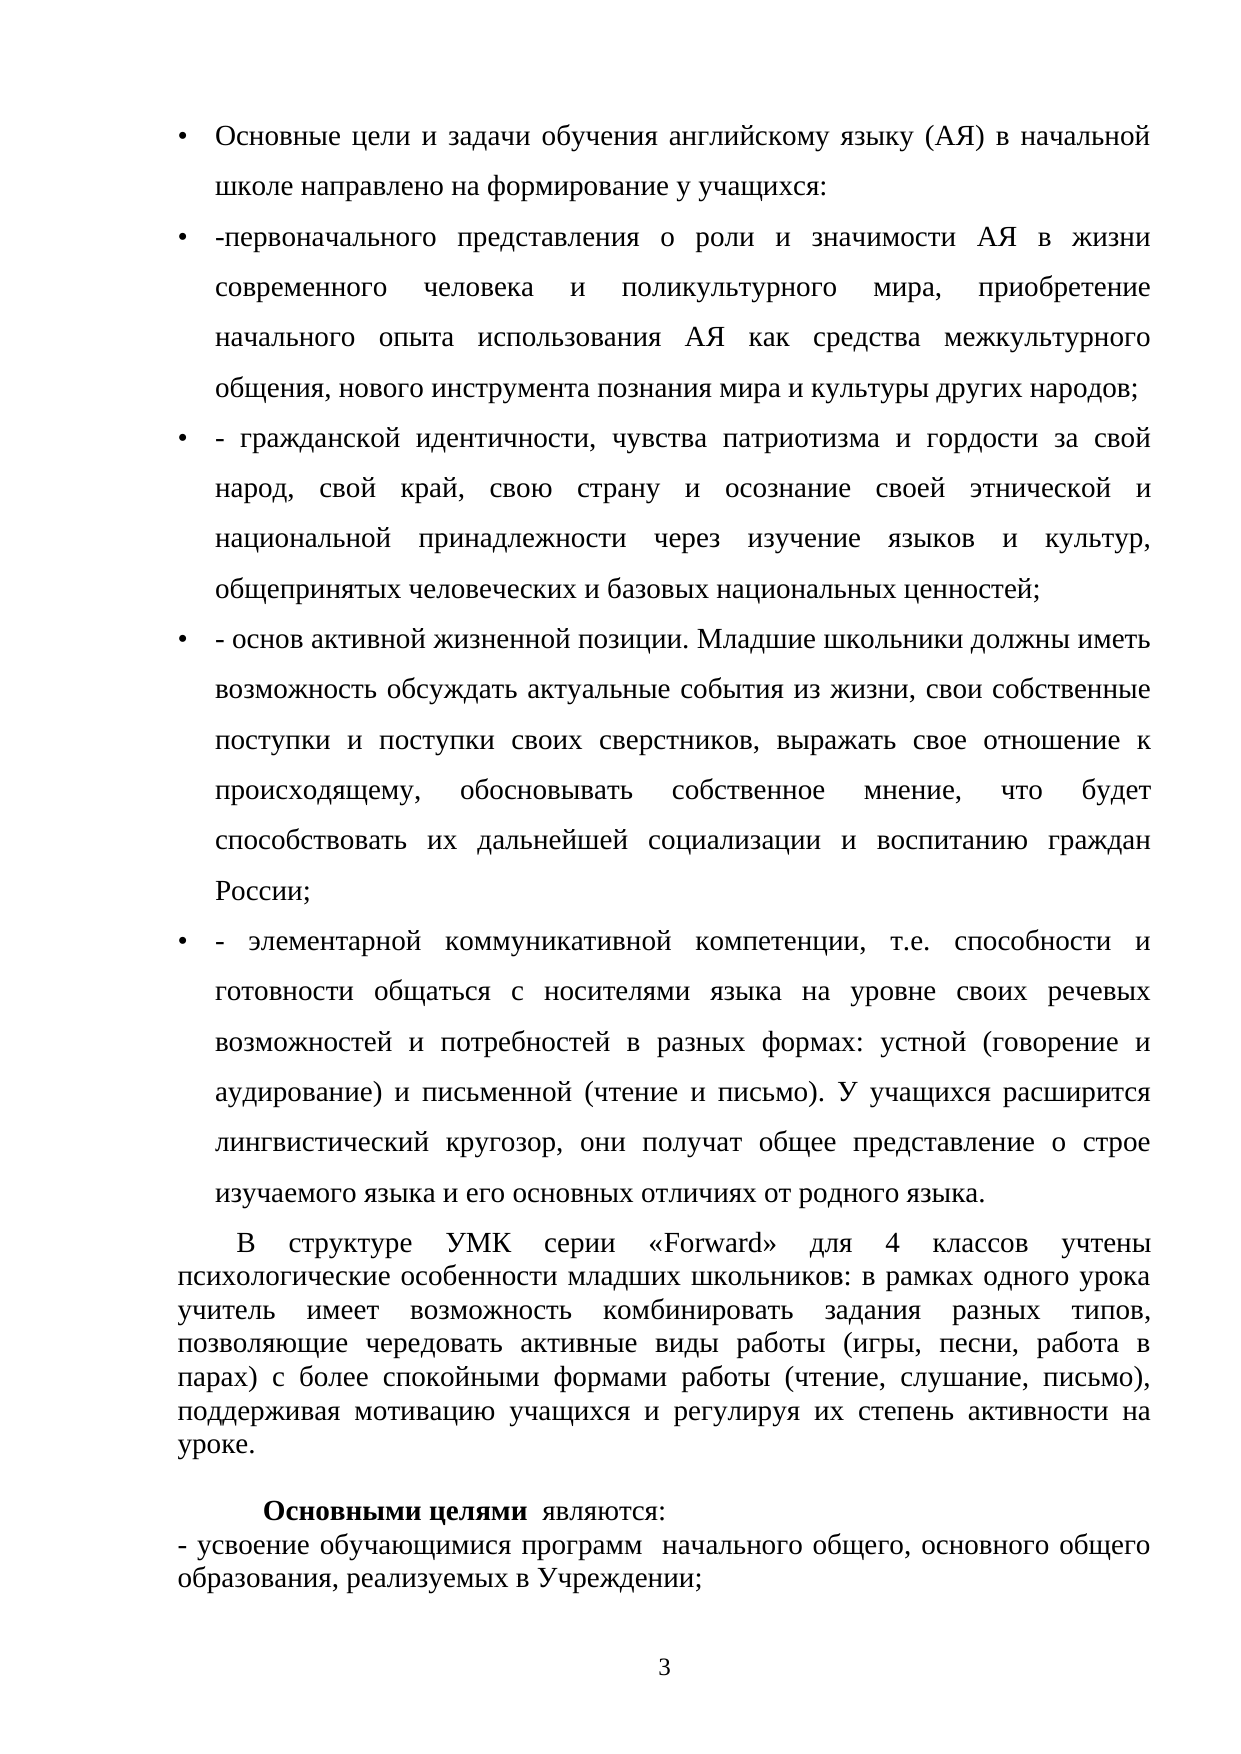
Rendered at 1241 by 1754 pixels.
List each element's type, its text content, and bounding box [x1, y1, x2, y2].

list - основ активной жизненной позиции. Младшие школьники должны иметь возможность обсуждать актуальные события из жизни, свои собственные поступки и поступки своих сверстников, выражать свое отношение к происходящему, обосновывать собственное мнение, что будет способствовать их дальнейшей социализации и воспитанию граждан России; [177, 621, 1152, 906]
list Основные цели и задачи обучения английскому языку (АЯ) в начальной школе направлено на формирование у учащихся: [177, 118, 1152, 202]
list -первоначального представления о роли и значимости АЯ в жизни современного человека и поликультурного мира, приобретение начального опыта использования АЯ как средства межкультурного общения, нового инструмента познания мира и культуры других народов; [177, 219, 1152, 403]
text - усвоение обучающимися программ начального общего, основного общего образования, реализуемых в Учреждении; [177, 1527, 1152, 1594]
list - элементарной коммуникативной компетенции, т.е. способности и готовности общаться с носителями языка на уровне своих речевых возможностей и потребностей в разных формах: устной (говорение и аудирование) и письменной (чтение и письмо). У учащихся расширится лингвистический кругозор, они получат общее представление о строе изучаемого языка и его основных отличиях от родного языка. [177, 923, 1152, 1208]
text Основными целями являются: [177, 1493, 1152, 1527]
text В структуре УМК серии «Forward» для 4 классов учтены психологические особенности младших школьников: в рамках одного урока учитель имеет возможность комбинировать задания разных типов, позволяющие чередовать активные виды работы (игры, песни, работа в парах) с более спокойными формами работы (чтение, слушание, письмо), поддерживая мотивацию учащихся и регулируя их степень активности на уроке. [177, 1225, 1152, 1460]
list - гражданской идентичности, чувства патриотизма и гордости за свой народ, свой край, свою страну и осознание своей этнической и национальной принадлежности через изучение языков и культур, общепринятых человеческих и базовых национальных ценностей; [177, 420, 1152, 604]
